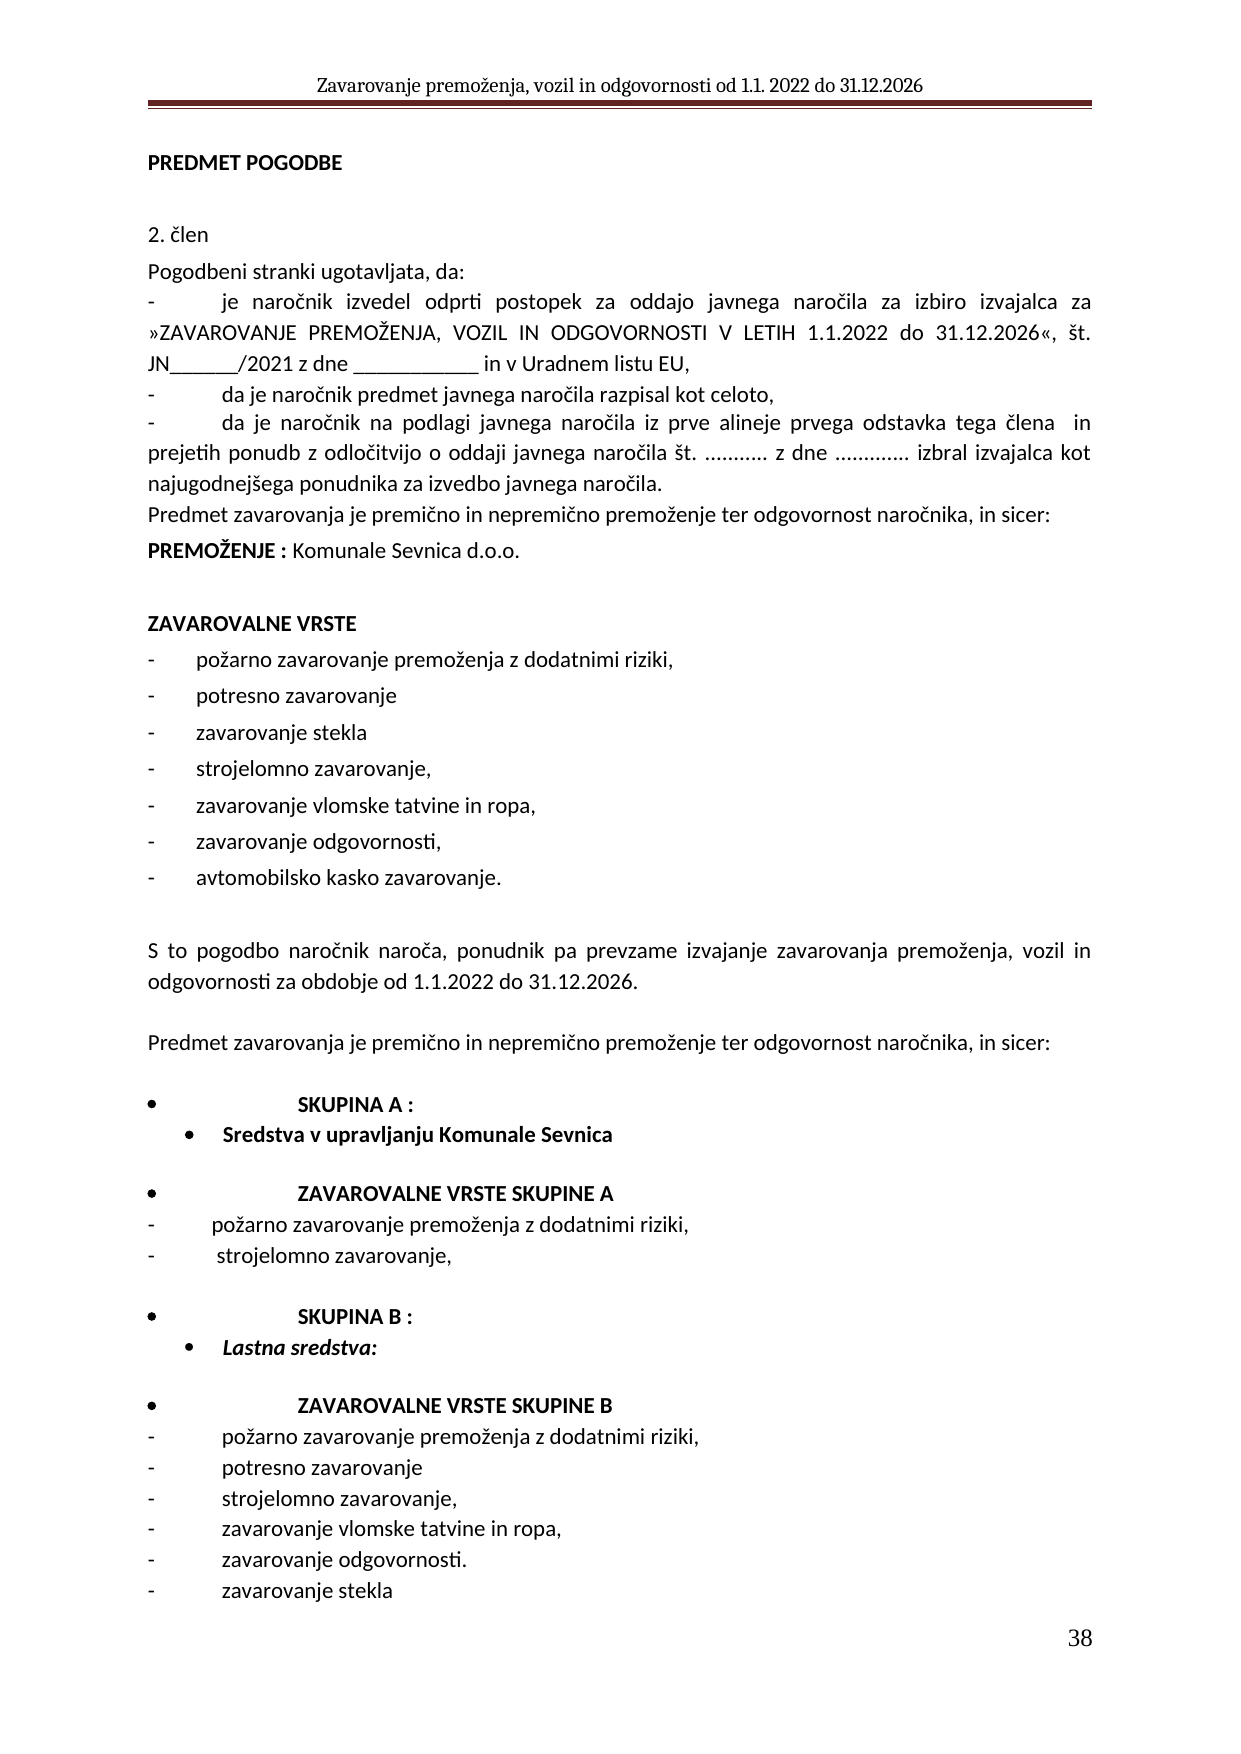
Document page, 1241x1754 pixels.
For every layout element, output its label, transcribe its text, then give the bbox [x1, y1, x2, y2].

text - zavarovanje odgovornosti, [148, 827, 1092, 855]
list SKUPINA B : [148, 1302, 1092, 1330]
text - potresno zavarovanje [148, 682, 1092, 710]
list Lastna sredstva: [185, 1333, 1092, 1361]
text - je naročnik izvedel odprti postopek za oddajo javnega naročila za izbiro izvajalca za »ZAVAROVANJE PREMOŽENJA, VOZIL IN ODGOVORNOSTI V LETIH 1.1.2022 do 31.12.2026«, št. JN______/2021 z dne ___________ in v Uradnem listu EU, [148, 287, 1092, 377]
text - požarno zavarovanje premoženja z dodatnimi riziki, [148, 1210, 1092, 1238]
text - zavarovanje vlomske tatvine in ropa, [148, 1514, 1092, 1543]
text - strojelomno zavarovanje, [148, 754, 1092, 782]
text - potresno zavarovanje [148, 1453, 1092, 1481]
text - strojelomno zavarovanje, [148, 1241, 1092, 1269]
list Sredstva v upravljanju Komunale Sevnica [185, 1121, 1092, 1148]
text S to pogodbo naročnik naroča, ponudnik pa prevzame izvajanje zavarovanja premoženja, vozil in odgovornosti za obdobje od 1.1.2022 do 31.12.2026. [148, 936, 1092, 995]
text PREDMET POGODBE [148, 148, 1092, 176]
text - strojelomno zavarovanje, [148, 1484, 1092, 1512]
list ZAVAROVALNE VRSTE SKUPINE B [148, 1392, 1092, 1420]
text Predmet zavarovanja je premično in nepremično premoženje ter odgovornost naročnika, in sicer: [148, 1028, 1092, 1056]
list ZAVAROVALNE VRSTE SKUPINE A [148, 1179, 1092, 1207]
text ZAVAROVALNE VRSTE [148, 609, 1092, 637]
text - avtomobilsko kasko zavarovanje. [148, 863, 1092, 891]
text Pogodbeni stranki ugotavljata, da: [148, 257, 1092, 285]
text - zavarovanje stekla [148, 718, 1092, 746]
text - zavarovanje stekla [148, 1576, 1092, 1604]
text - zavarovanje odgovornosti. [148, 1545, 1092, 1573]
text - požarno zavarovanje premoženja z dodatnimi riziki, [148, 1422, 1092, 1450]
text - požarno zavarovanje premoženja z dodatnimi riziki, [148, 645, 1092, 673]
text PREMOŽENJE : Komunale Sevnica d.o.o. [148, 536, 1092, 564]
text - da je naročnik predmet javnega naročila razpisal kot celoto, [148, 380, 1092, 408]
text - da je naročnik na podlagi javnega naročila iz prve alineje prvega odstavka tega člena in prejetih ponudb z odločitvijo o oddaji javnega naročila št. ........... z dne ............. izbral izvajalca kot najugodnejšega ponudnika za izvedbo javnega naročila. [148, 408, 1092, 497]
text - zavarovanje vlomske tatvine in ropa, [148, 791, 1092, 819]
text 2. člen [148, 220, 1092, 248]
text Predmet zavarovanja je premično in nepremično premoženje ter odgovornost naročnika, in sicer: [148, 500, 1092, 528]
list SKUPINA A : [148, 1090, 1092, 1118]
